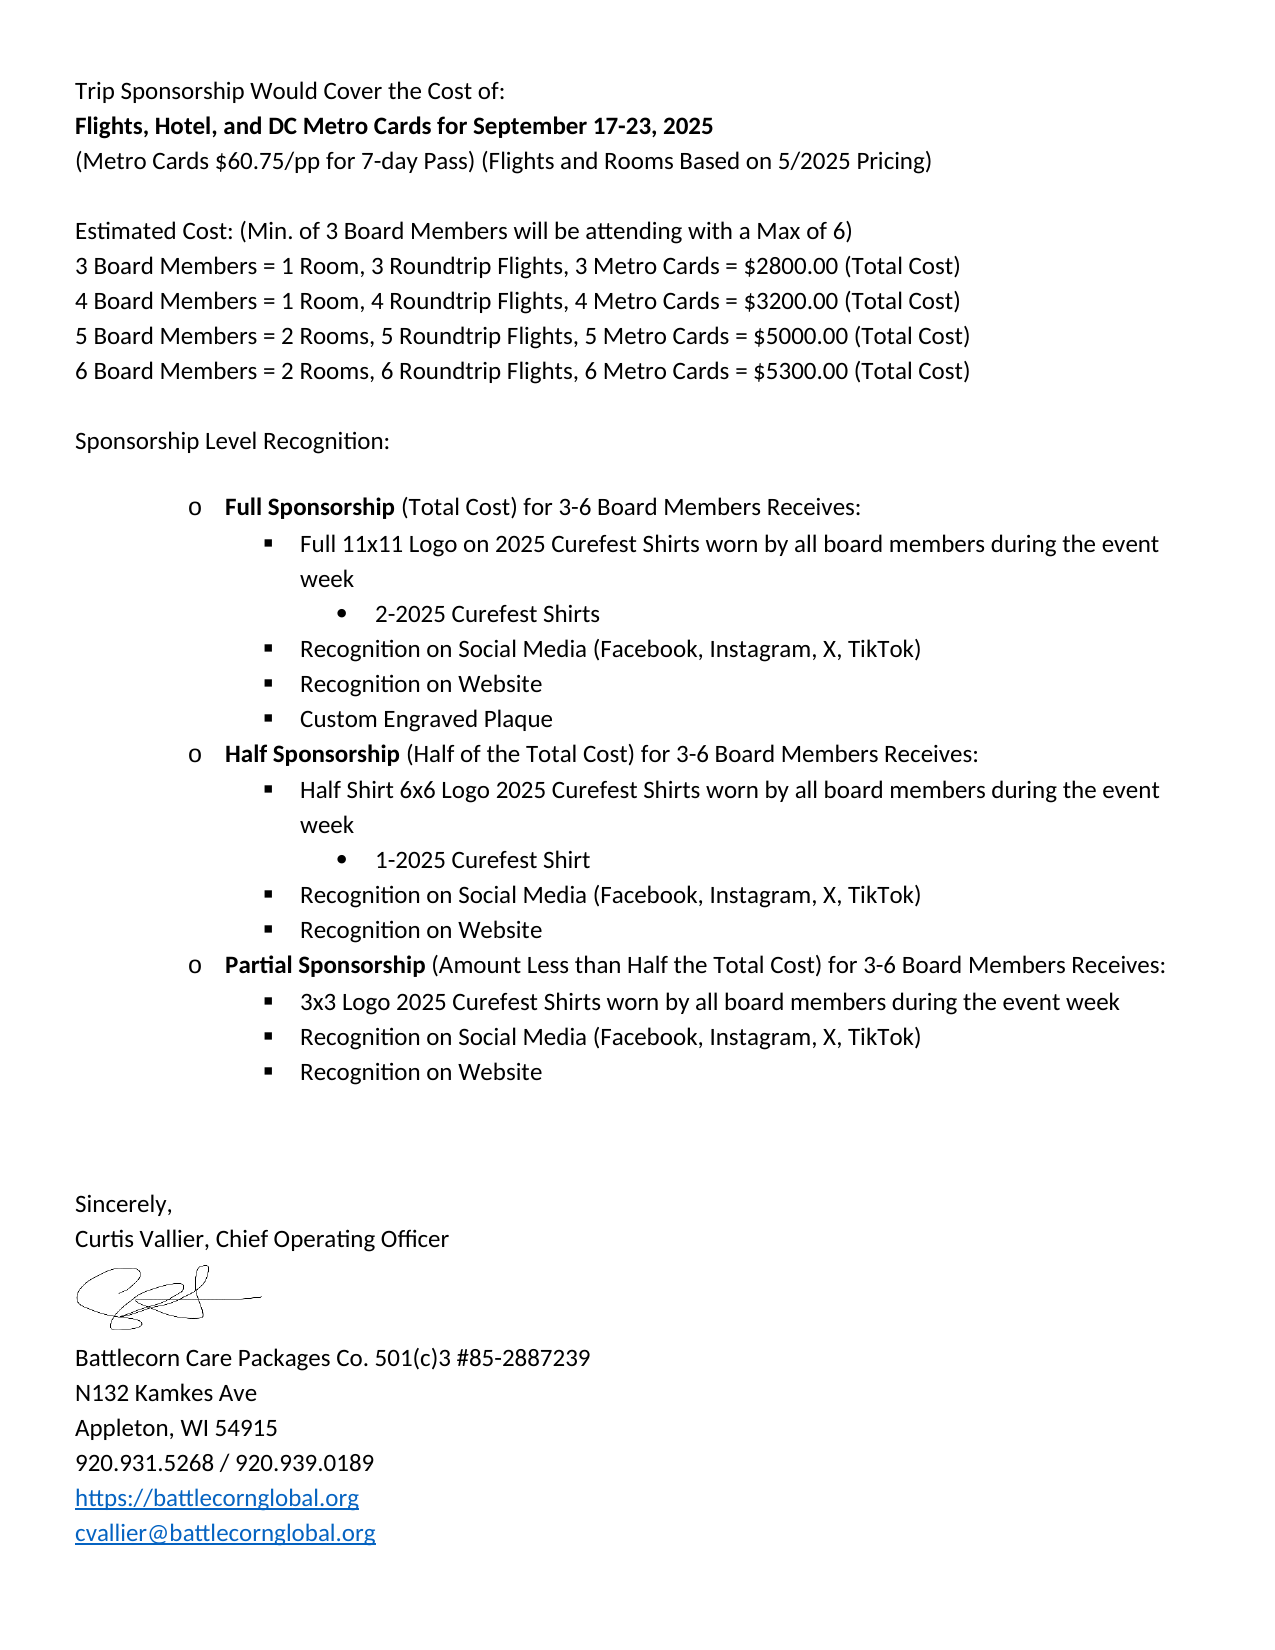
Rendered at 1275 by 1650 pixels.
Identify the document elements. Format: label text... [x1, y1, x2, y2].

text (Metro Cards $60.75/pp for 7-day Pass) (Flights and Rooms Based on 5/2025 Pricing) [75, 145, 1200, 176]
list Recognition on Social Media (Facebook, Instagram, X, TikTok) [262, 1021, 1200, 1051]
list 3x3 Logo 2025 Curefest Shirts worn by all board members during the event week [262, 986, 1200, 1016]
text 920.931.5268 / 920.939.0189 [75, 1447, 1200, 1478]
list Recognition on Website [262, 668, 1200, 698]
text Flights, Hotel, and DC Metro Cards for September 17-23, 2025 [75, 110, 1200, 141]
text https://battlecornglobal.org [75, 1482, 1200, 1513]
text Appleton, WI 54915 [75, 1412, 1200, 1443]
text Estimated Cost: (Min. of 3 Board Members will be attending with a Max of 6) [75, 215, 1200, 246]
text Sincerely, [75, 1188, 1200, 1219]
list Half Sponsorship (Half of the Total Cost) for 3-6 Board Members Receives: [187, 738, 1200, 769]
list Recognition on Social Media (Facebook, Instagram, X, TikTok) [262, 879, 1200, 910]
text 3 Board Members = 1 Room, 3 Roundtrip Flights, 3 Metro Cards = $2800.00 (Total Cost) [75, 250, 1200, 281]
list Half Shirt 6x6 Logo 2025 Curefest Shirts worn by all board members during the event week [262, 774, 1200, 840]
list Recognition on Website [262, 1056, 1200, 1086]
list 2-2025 Curefest Shirts [337, 598, 1200, 628]
text 5 Board Members = 2 Rooms, 5 Roundtrip Flights, 5 Metro Cards = $5000.00 (Total Cost) [75, 320, 1200, 351]
list Recognition on Social Media (Facebook, Instagram, X, TikTok) [262, 633, 1200, 663]
text Battlecorn Care Packages Co. 501(c)3 #85-2887239 [75, 1342, 1200, 1373]
list 1-2025 Curefest Shirt [337, 844, 1200, 875]
text Curtis Vallier, Chief Operating Officer [75, 1223, 1200, 1254]
text 6 Board Members = 2 Rooms, 6 Roundtrip Flights, 6 Metro Cards = $5300.00 (Total Cost) [75, 355, 1200, 386]
text cvallier@battlecornglobal.org [75, 1517, 1200, 1548]
text N132 Kamkes Ave [75, 1377, 1200, 1408]
list Recognition on Website [262, 914, 1200, 945]
list Custom Engraved Plaque [262, 703, 1200, 733]
text Sponsorship Level Recognition: [75, 425, 1200, 456]
list Partial Sponsorship (Amount Less than Half the Total Cost) for 3-6 Board Members Receives: [187, 949, 1200, 981]
text Trip Sponsorship Would Cover the Cost of: [75, 75, 1200, 106]
list Full Sponsorship (Total Cost) for 3-6 Board Members Receives: [187, 491, 1200, 523]
list Full 11x11 Logo on 2025 Curefest Shirts worn by all board members during the event week [262, 528, 1200, 593]
picture [75, 1258, 264, 1338]
text 4 Board Members = 1 Room, 4 Roundtrip Flights, 4 Metro Cards = $3200.00 (Total Cost) [75, 285, 1200, 316]
